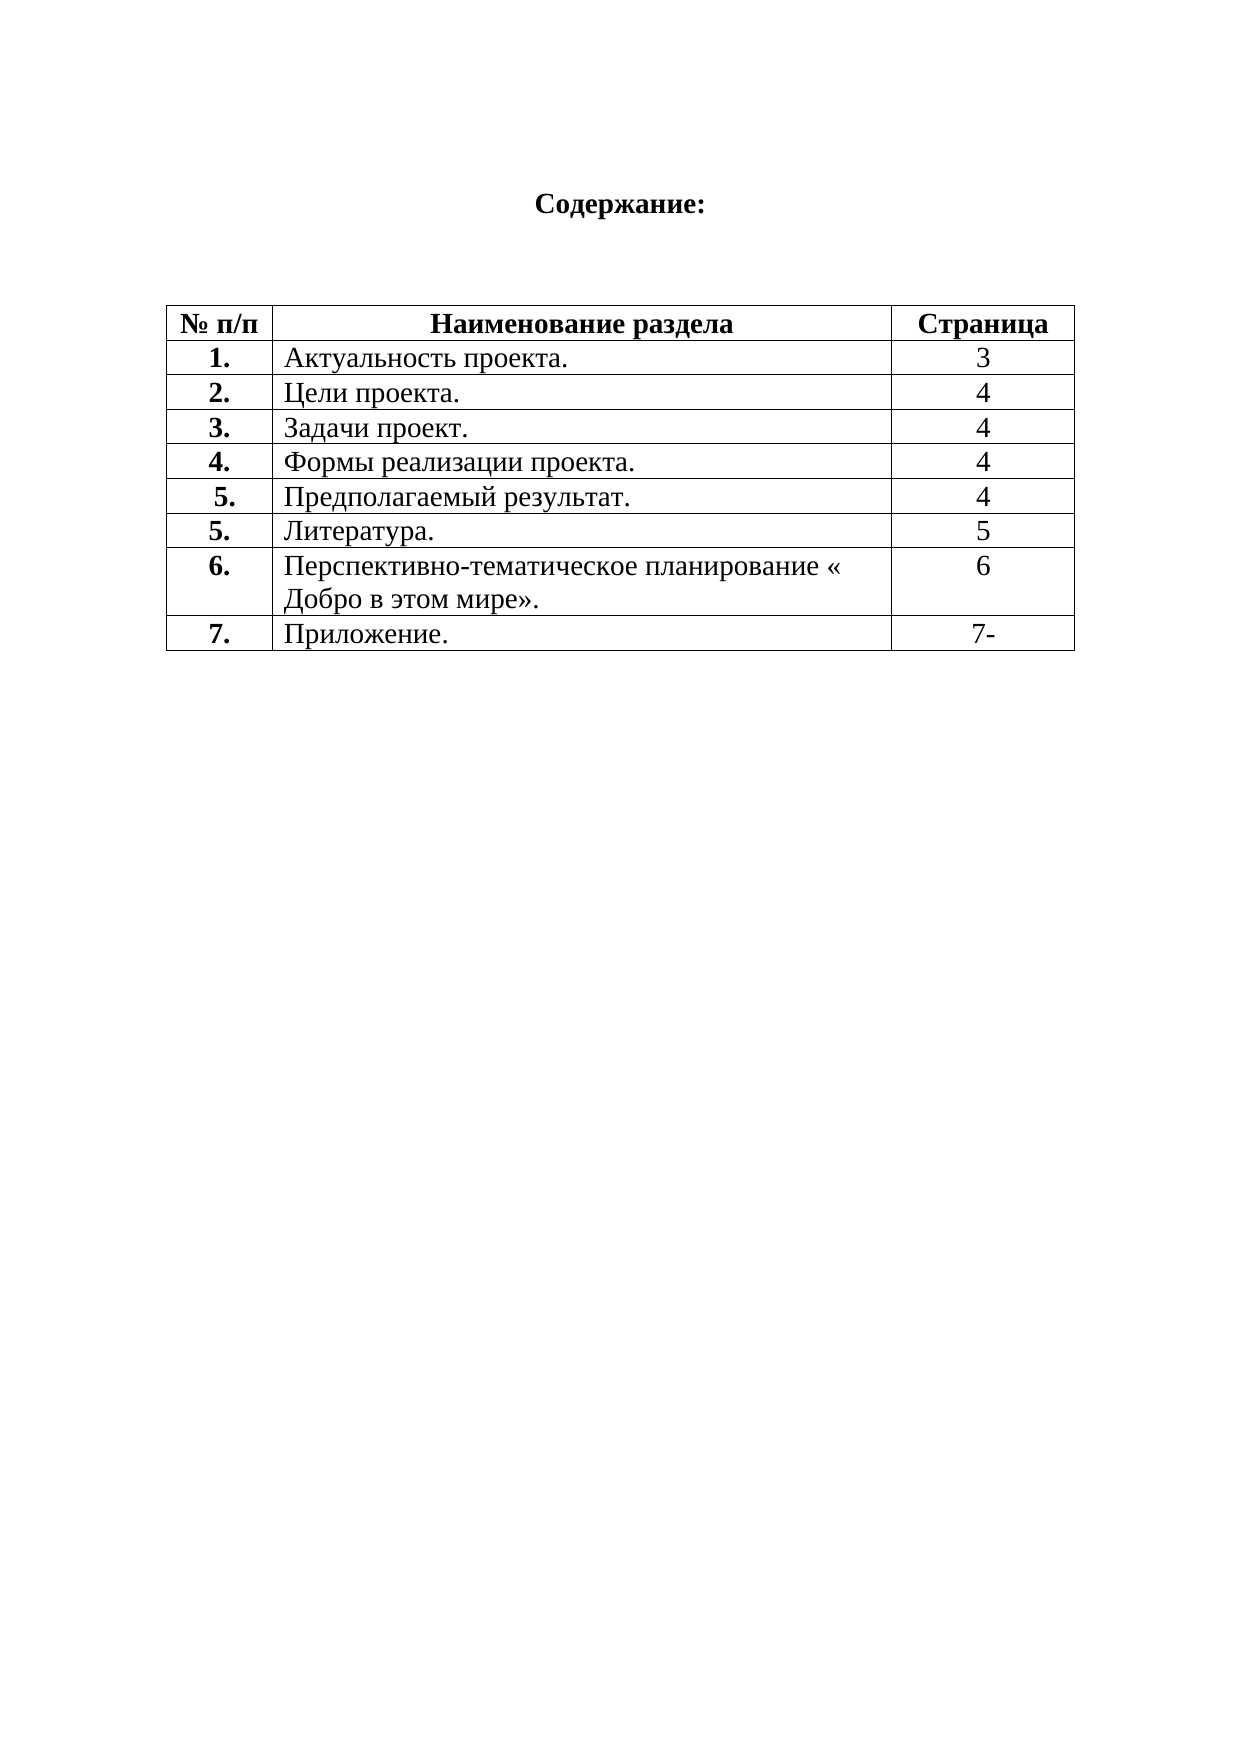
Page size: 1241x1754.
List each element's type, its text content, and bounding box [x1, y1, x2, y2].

table_cell Предполагаемый результат. [273, 479, 891, 512]
table_cell 7. [167, 616, 272, 650]
table_cell Литература. [273, 514, 891, 547]
text Содержание: [177, 186, 1063, 220]
table_cell 1. [167, 341, 272, 374]
table_cell 6 [892, 548, 1074, 615]
table_cell Приложение. [273, 616, 891, 650]
table_cell Формы реализации проекта. [273, 444, 891, 478]
table_cell 4 [892, 444, 1074, 478]
table_header № п/п [167, 306, 272, 339]
table_cell Перспективно-тематическое планирование « Добро в этом мире». [273, 548, 891, 615]
table_cell 4 [892, 479, 1074, 512]
table_cell 5. [167, 514, 272, 547]
table_cell 3 [892, 341, 1074, 374]
table_cell 7- [892, 616, 1074, 650]
table_cell 2. [167, 375, 272, 409]
table_cell 6. [167, 548, 272, 615]
table_cell Цели проекта. [273, 375, 891, 409]
table_header Страница [892, 306, 1074, 339]
table_cell 5 [892, 514, 1074, 547]
table_cell 5. [167, 479, 272, 512]
table_cell 4 [892, 410, 1074, 443]
table_header Наименование раздела [273, 306, 891, 339]
table_cell 4. [167, 444, 272, 478]
table_cell Задачи проект. [273, 410, 891, 443]
table_cell 4 [892, 375, 1074, 409]
table_cell Актуальность проекта. [273, 341, 891, 374]
table_cell 3. [167, 410, 272, 443]
